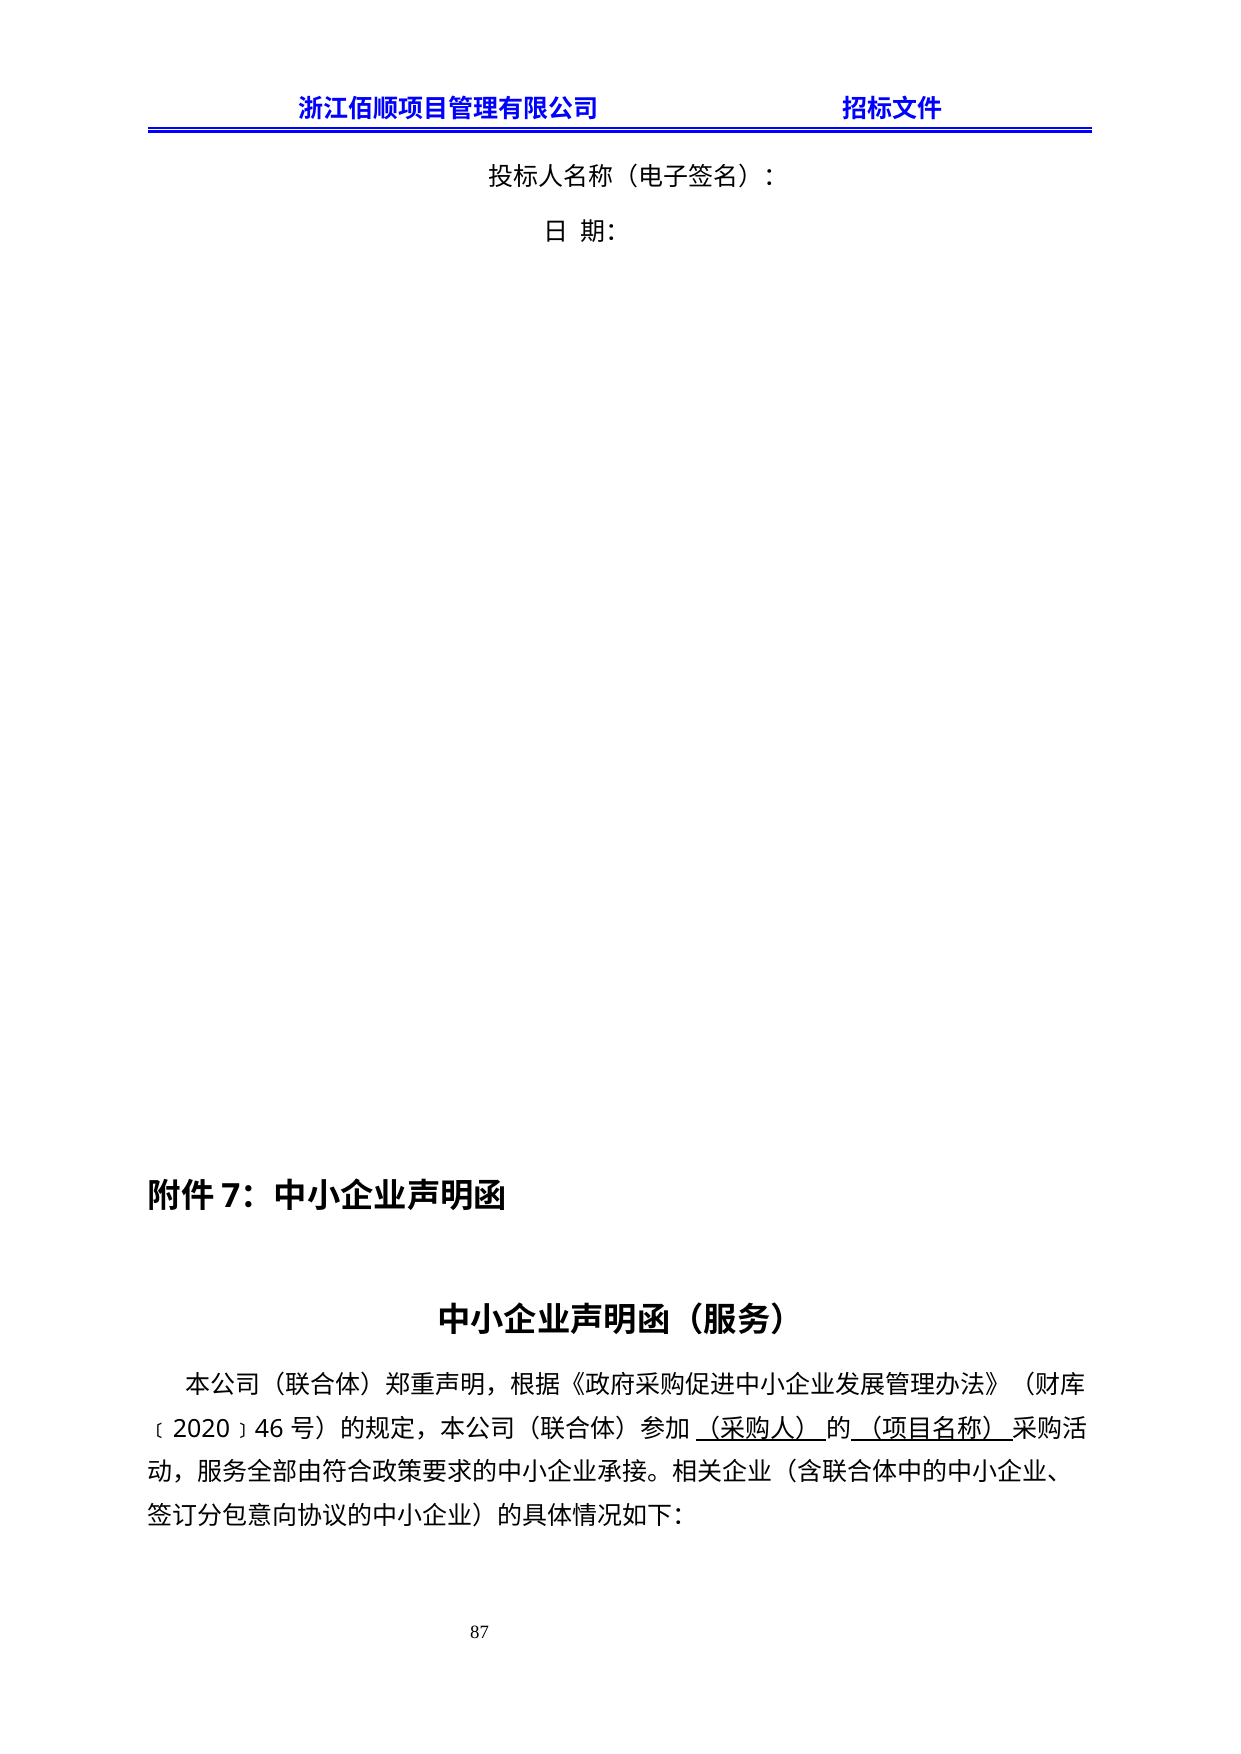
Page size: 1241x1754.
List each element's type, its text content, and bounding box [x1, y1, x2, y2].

text 投标人名称（电子签名）： [148, 157, 930, 193]
text 附件7：中小企业声明函 [148, 1169, 1092, 1217]
text 本公司（联合体）郑重声明，根据《政府采购促进中小企业发展管理办法》（财库﹝2020﹞46 号）的规定，本公司（联合体）参加 （采购人） 的 （项目名称） 采购活动，服务全部由符合政策要求的中小企业承接。相关企业（含联合体中的中小企业、签订分包意向协议的中小企业）的具体情况如下： [148, 1365, 1092, 1532]
text 日 期： [148, 211, 930, 247]
text 中小企业声明函（服务） [148, 1293, 1092, 1341]
